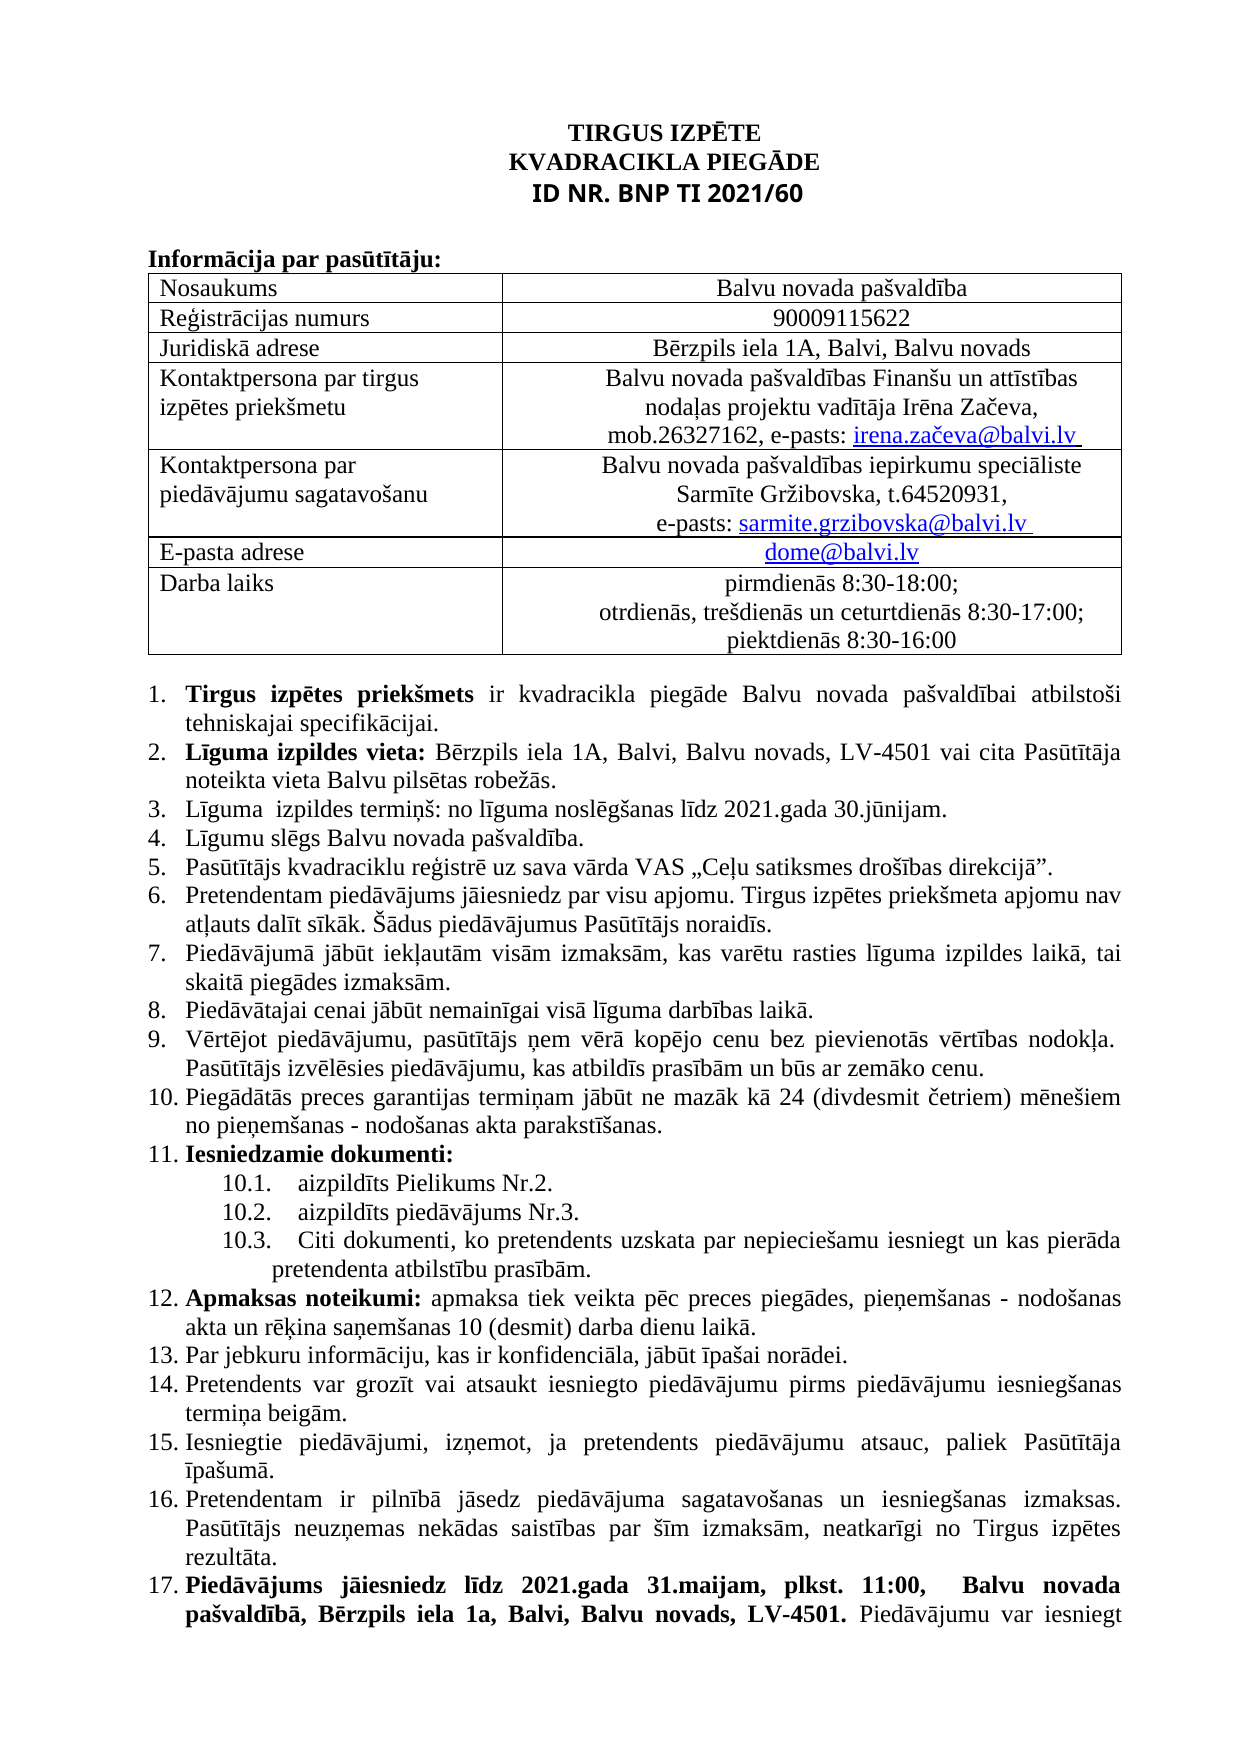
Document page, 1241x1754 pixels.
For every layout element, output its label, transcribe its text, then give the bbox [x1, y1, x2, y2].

table_cell E-pasta adrese [149, 538, 502, 567]
list aizpildīts Pielikums Nr.2. [222, 1168, 1122, 1197]
list Piegādātās preces garantijas termiņam jābūt ne mazāk kā 24 (divdesmit četriem) mēnešiem no pieņemšanas - nodošanas akta parakstīšanas. [148, 1082, 1122, 1139]
list aizpildīts piedāvājums Nr.3. [222, 1197, 1122, 1225]
table_cell Balvu novada pašvaldības Finanšu un attīstības nodaļas projektu vadītāja Irēna Začeva, mob.26327162, e-pasts: irena.začeva@balvi.lv [503, 363, 1121, 449]
text KVADRACIKLA PIEGĀDE [207, 147, 1122, 176]
table_cell pirmdienās 8:30-18:00; otrdienās, trešdienās un ceturtdienās 8:30-17:00; piektdienās 8:30-16:00 [503, 568, 1121, 654]
list Apmaksas noteikumi: apmaksa tiek veikta pēc preces piegādes, pieņemšanas - nodošanas akta un rēķina saņemšanas 10 (desmit) darba dienu laikā. [148, 1283, 1122, 1340]
list Piedāvājumā jābūt iekļautām visām izmaksām, kas varētu rasties līguma izpildes laikā, tai skaitā piegādes izmaksām. [148, 938, 1122, 995]
table_cell Balvu novada pašvaldības iepirkumu speciāliste Sarmīte Gržibovska, t.64520931, e-pasts: sarmite.grzibovska@balvi.lv [503, 450, 1121, 536]
list Līguma izpildes vieta: Bērzpils iela 1A, Balvi, Balvu novads, LV-4501 vai cita Pasūtītāja noteikta vieta Balvu pilsētas robežās. [148, 737, 1122, 794]
text TIRGUS IZPĒTE [207, 118, 1122, 147]
text ID Nr. BNP TI 2021/60 [207, 176, 1122, 210]
list Iesniegtie piedāvājumi, izņemot, ja pretendents piedāvājumu atsauc, paliek Pasūtītāja īpašumā. [148, 1427, 1122, 1484]
table_cell 90009115622 [503, 303, 1121, 332]
list Tirgus izpētes priekšmets ir kvadracikla piegāde Balvu novada pašvaldībai atbilstoši tehniskajai specifikācijai. [148, 679, 1122, 737]
text Informācija par pasūtītāju: [148, 244, 1122, 272]
list Iesniedzamie dokumenti: [148, 1139, 1122, 1168]
table_cell Bērzpils iela 1A, Balvi, Balvu novads [503, 333, 1121, 362]
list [148, 1570, 1122, 1628]
list Piedāvātajai cenai jābūt nemainīgai visā līguma darbības laikā. [148, 995, 1122, 1024]
table_cell Darba laiks [149, 568, 502, 654]
list Pretendentam piedāvājums jāiesniedz par visu apjomu. Tirgus izpētes priekšmeta apjomu nav atļauts dalīt sīkāk. Šādus piedāvājumus Pasūtītājs noraidīs. [148, 880, 1122, 938]
table_header Nosaukums [149, 274, 502, 302]
list Vērtējot piedāvājumu, pasūtītājs ņem vērā kopējo cenu bez pievienotās vērtības nodokļa. Pasūtītājs izvēlēsies piedāvājumu, kas atbildīs prasībām un būs ar zemāko cenu. [148, 1024, 1122, 1082]
list Citi dokumenti, ko pretendents uzskata par nepieciešamu iesniegt un kas pierāda pretendenta atbilstību prasībām. [222, 1225, 1122, 1283]
list Pretendentam ir pilnībā jāsedz piedāvājuma sagatavošanas un iesniegšanas izmaksas. Pasūtītājs neuzņemas nekādas saistības par šīm izmaksām, neatkarīgi no Tirgus izpētes rezultāta. [148, 1484, 1122, 1570]
list Par jebkuru informāciju, kas ir konfidenciāla, jābūt īpašai norādei. [148, 1340, 1122, 1369]
table_cell Juridiskā adrese [149, 333, 502, 362]
table_cell Kontaktpersona par tirgus izpētes priekšmetu [149, 363, 502, 449]
list Pasūtītājs kvadraciklu reģistrē uz sava vārda VAS „Ceļu satiksmes drošības direkcijā”. [148, 852, 1122, 880]
table_cell dome@balvi.lv [503, 538, 1121, 567]
list Līguma izpildes termiņš: no līguma noslēgšanas līdz 2021.gada 30.jūnijam. [148, 794, 1122, 823]
list Pretendents var grozīt vai atsaukt iesniegto piedāvājumu pirms piedāvājumu iesniegšanas termiņa beigām. [148, 1369, 1122, 1427]
list Līgumu slēgs Balvu novada pašvaldība. [148, 823, 1122, 852]
table_cell Reģistrācijas numurs [149, 303, 502, 332]
table_header Balvu novada pašvaldība [503, 274, 1121, 302]
table_cell Kontaktpersona par piedāvājumu sagatavošanu [149, 450, 502, 536]
